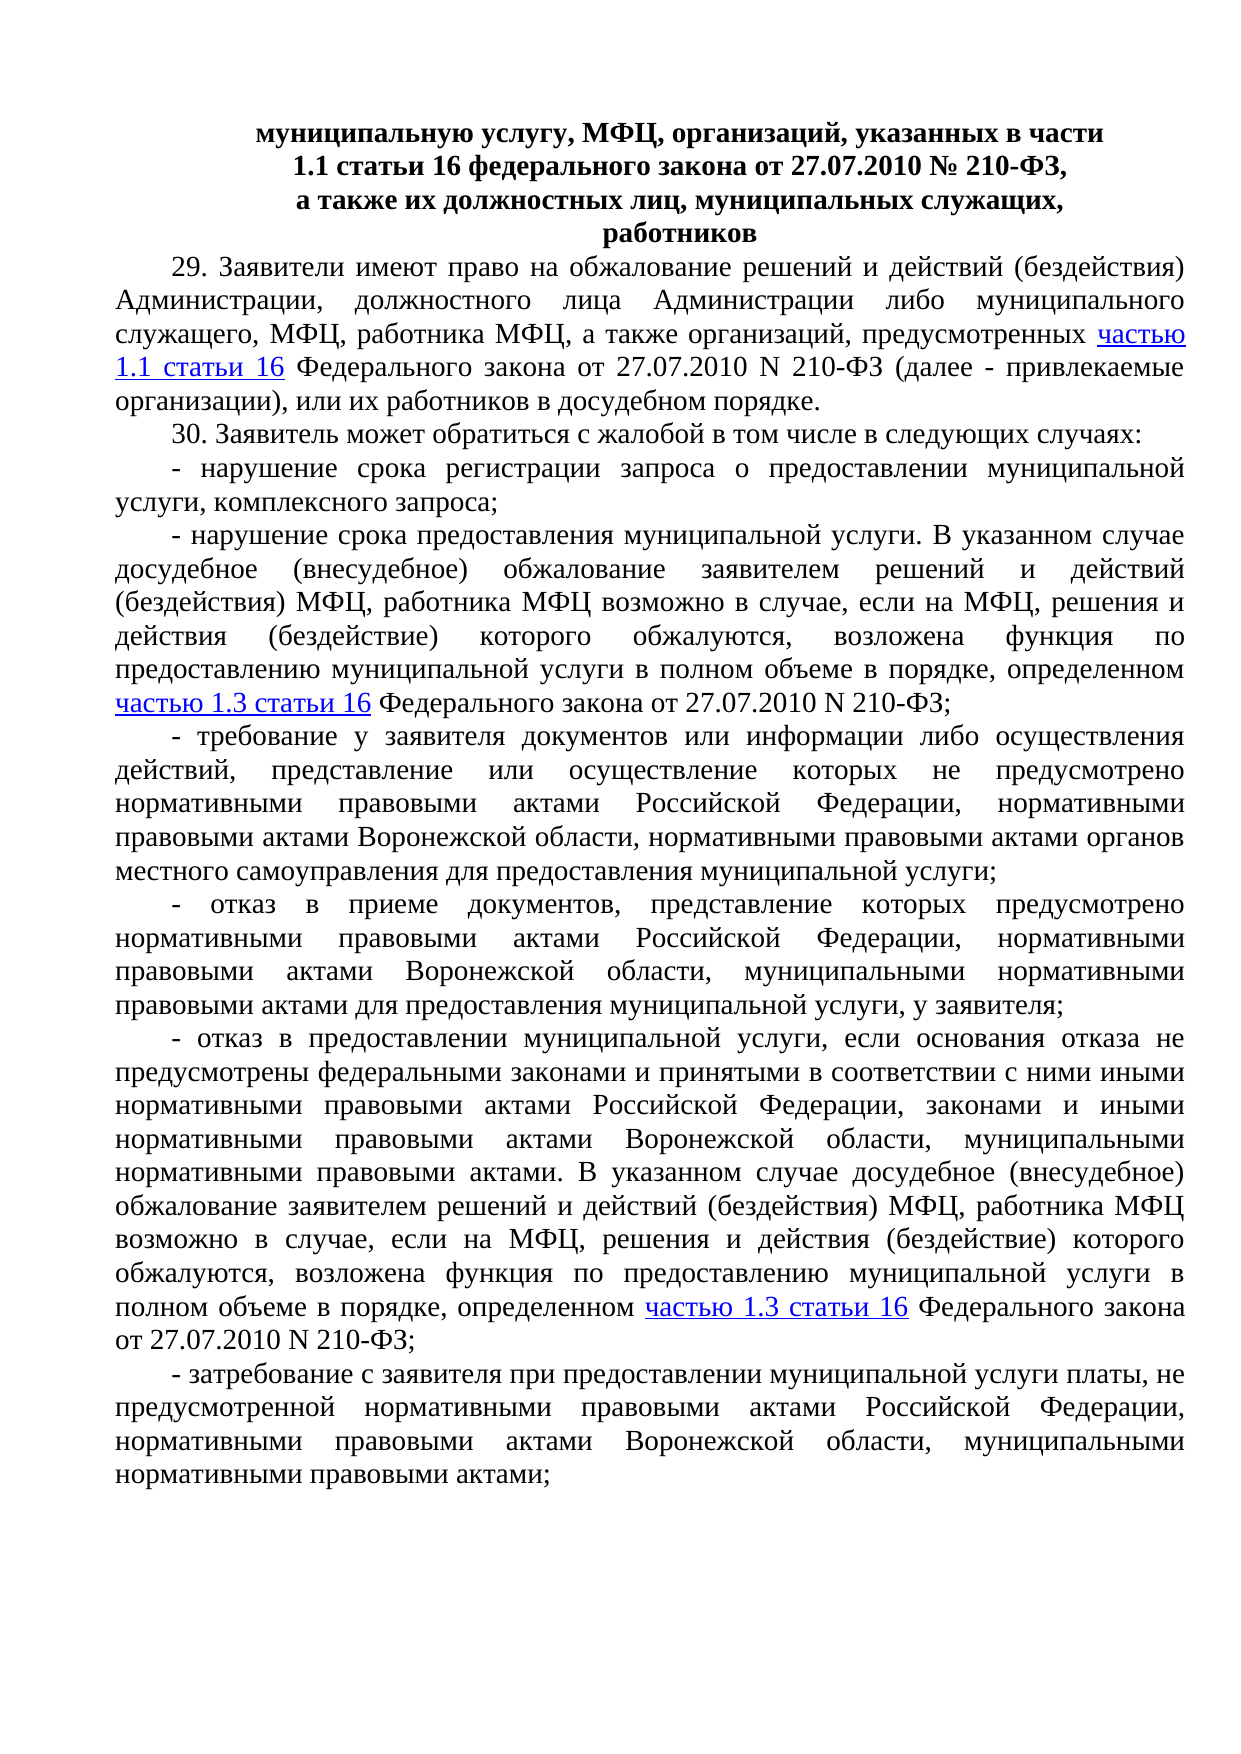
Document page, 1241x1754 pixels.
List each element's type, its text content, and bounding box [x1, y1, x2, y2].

text - отказ в предоставлении муниципальной услуги, если основания отказа не предусмотрены федеральными законами и принятыми в соответствии с ними иными нормативными правовыми актами Российской Федерации, законами и иными нормативными правовыми актами Воронежской области, муниципальными нормативными правовыми актами. В указанном случае досудебное (внесудебное) обжалование заявителем решений и действий (бездействия) МФЦ, работника МФЦ возможно в случае, если на МФЦ, решения и действия (бездействие) которого обжалуются, возложена функция по предоставлению муниципальной услуги в полном объеме в порядке, определенном частью 1.3 статьи 16 Федерального закона от 27.07.2010 N 210-ФЗ; [115, 1020, 1186, 1356]
text муниципальную услугу, МФЦ, организаций, указанных в части [115, 115, 1186, 148]
text - отказ в приеме документов, представление которых предусмотрено нормативными правовыми актами Российской Федерации, нормативными правовыми актами Воронежской области, муниципальными нормативными правовыми актами для предоставления муниципальной услуги, у заявителя; [115, 886, 1186, 1020]
text - требование у заявителя документов или информации либо осуществления действий, представление или осуществление которых не предусмотрено нормативными правовыми актами Российской Федерации, нормативными правовыми актами Воронежской области, нормативными правовыми актами органов местного самоуправления для предоставления муниципальной услуги; [115, 718, 1186, 886]
text - нарушение срока регистрации запроса о предоставлении муниципальной услуги, комплексного запроса; [115, 450, 1186, 517]
text - нарушение срока предоставления муниципальной услуги. В указанном случае досудебное (внесудебное) обжалование заявителем решений и действий (бездействия) МФЦ, работника МФЦ возможно в случае, если на МФЦ, решения и действия (бездействие) которого обжалуются, возложена функция по предоставлению муниципальной услуги в полном объеме в порядке, определенном частью 1.3 статьи 16 Федерального закона от 27.07.2010 N 210-ФЗ; [115, 517, 1186, 718]
text работников [115, 215, 1186, 249]
text 30. Заявитель может обратиться с жалобой в том числе в следующих случаях: [115, 417, 1186, 450]
text а также их должностных лиц, муниципальных служащих, [115, 182, 1186, 215]
text 1.1 статьи 16 федерального закона от 27.07.2010 № 210-ФЗ, [115, 148, 1186, 182]
text 29. Заявители имеют право на обжалование решений и действий (бездействия) Администрации, должностного лица Администрации либо муниципального служащего, МФЦ, работника МФЦ, а также организаций, предусмотренных частью 1.1 статьи 16 Федерального закона от 27.07.2010 N 210-ФЗ (далее - привлекаемые организации), или их работников в досудебном порядке. [115, 249, 1186, 417]
text - затребование с заявителя при предоставлении муниципальной услуги платы, не предусмотренной нормативными правовыми актами Российской Федерации, нормативными правовыми актами Воронежской области, муниципальными нормативными правовыми актами; [115, 1356, 1186, 1490]
